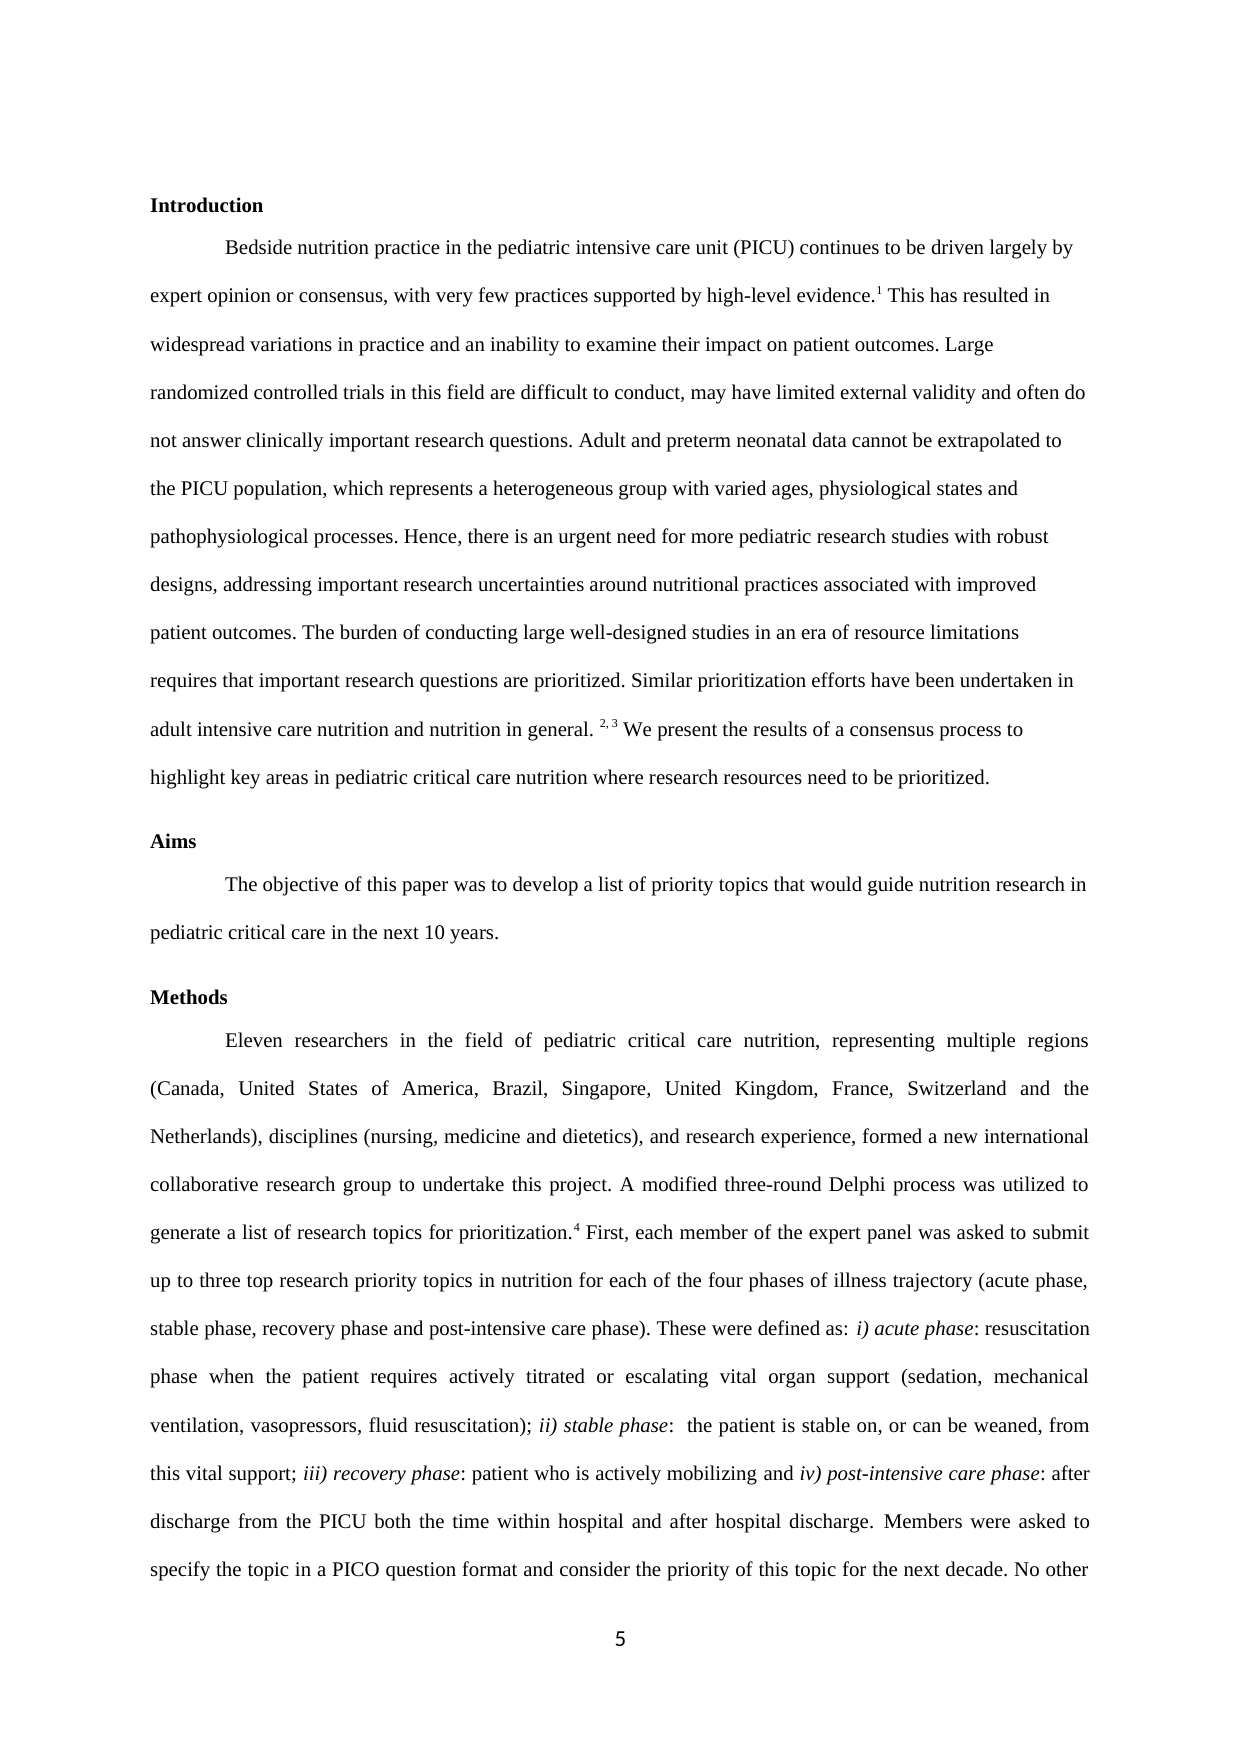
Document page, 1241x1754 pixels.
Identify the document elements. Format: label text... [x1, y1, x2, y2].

text The objective of this paper was to develop a list of priority topics that would guide nutrition research in pediatric critical care in the next 10 years. [150, 872, 1090, 944]
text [150, 1027, 1090, 1581]
text Aims [150, 829, 1090, 853]
text Introduction [150, 193, 1090, 217]
text Methods [150, 985, 1090, 1009]
text Bedside nutrition practice in the pediatric intensive care unit (PICU) continues to be driven largely by expert opinion or consensus, with very few practices supported by high-level evidence.1 This has resulted in widespread variations in practice and an inability to examine their impact on patient outcomes. Large randomized controlled trials in this field are difficult to conduct, may have limited external validity and often do not answer clinically important research questions. Adult and preterm neonatal data cannot be extrapolated to the PICU population, which represents a heterogeneous group with varied ages, physiological states and pathophysiological processes. Hence, there is an urgent need for more pediatric research studies with robust designs, addressing important research uncertainties around nutritional practices associated with improved patient outcomes. The burden of conducting large well-designed studies in an era of resource limitations requires that important research questions are prioritized. Similar prioritization efforts have been undertaken in adult intensive care nutrition and nutrition in general. 2, 3 We present the results of a consensus process to highlight key areas in pediatric critical care nutrition where research resources need to be prioritized. [150, 235, 1090, 789]
